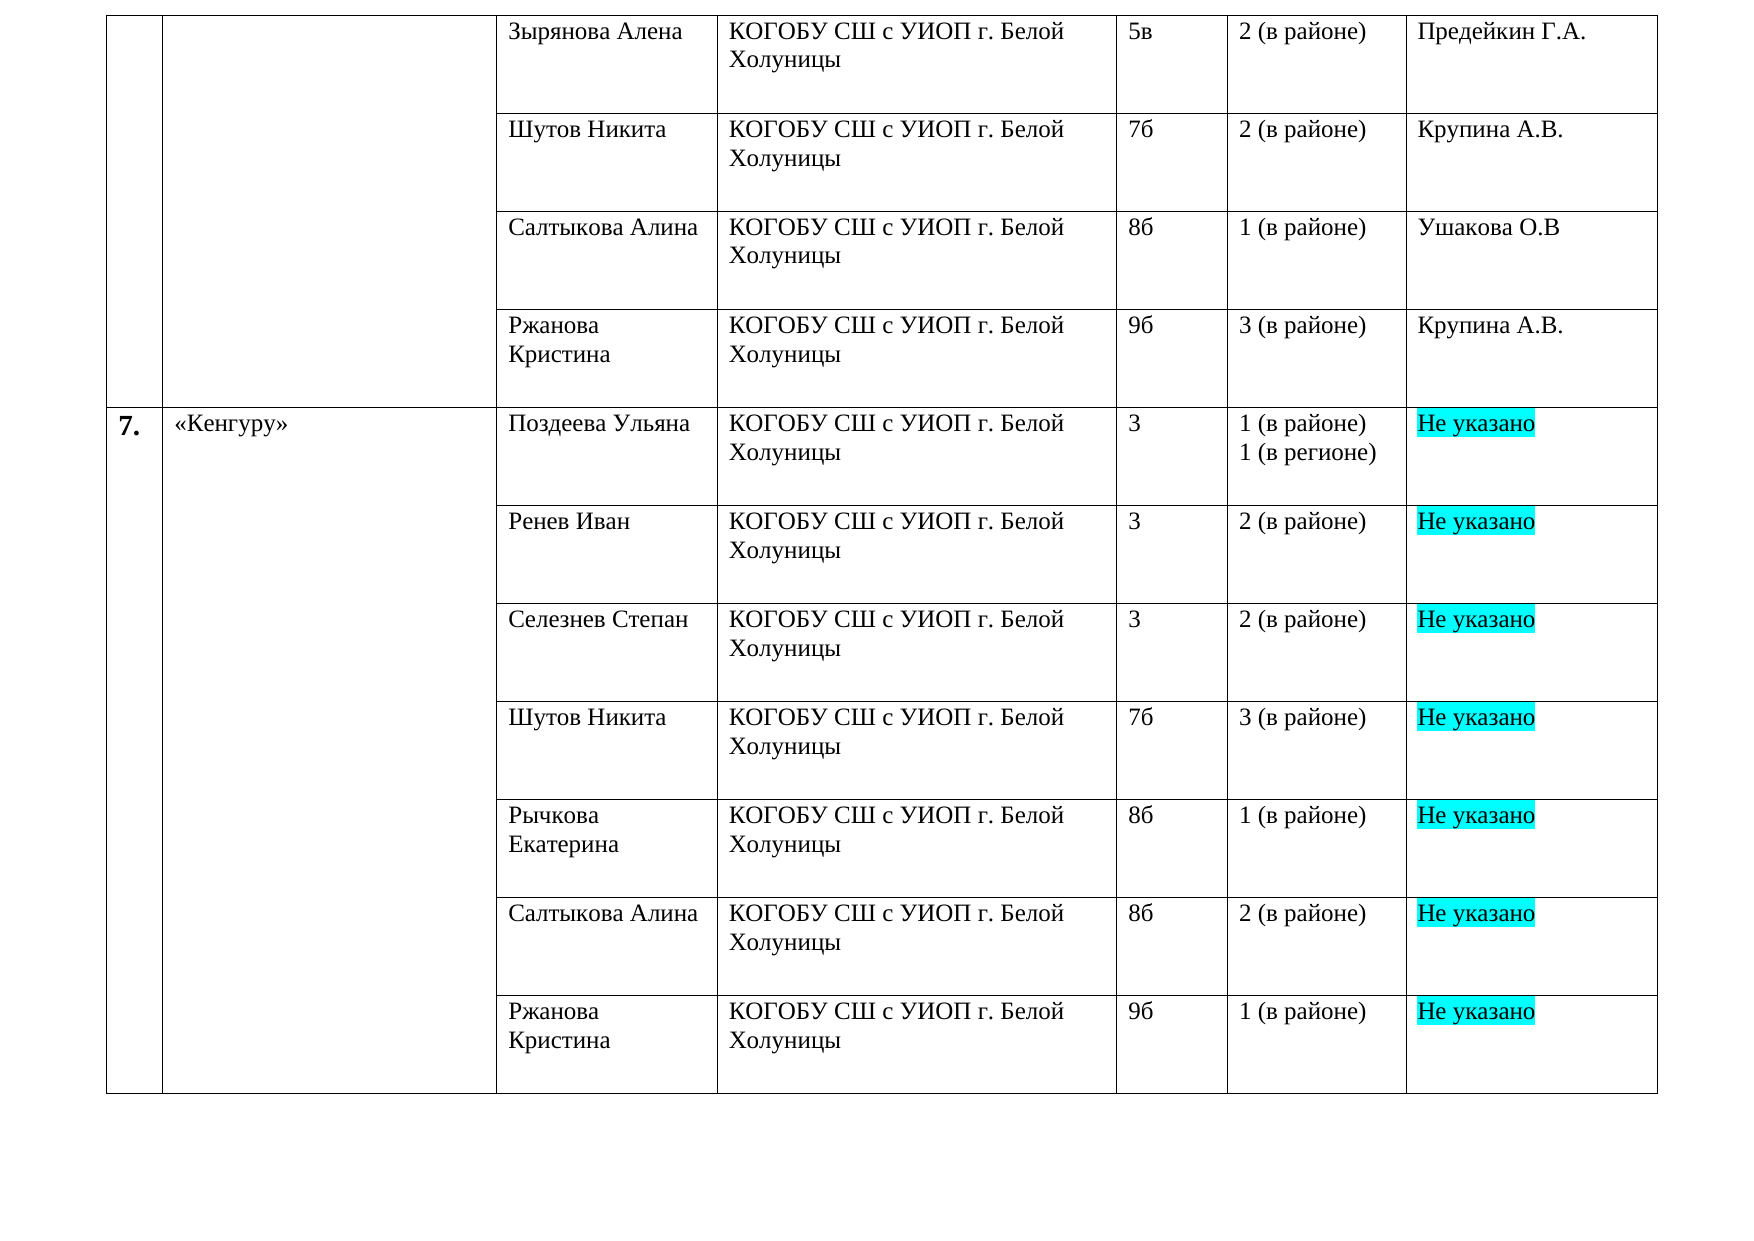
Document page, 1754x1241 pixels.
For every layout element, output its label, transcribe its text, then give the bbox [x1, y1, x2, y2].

table_cell КОГОБУ СШ с УИОП г. Белой Холуницы [718, 702, 1116, 799]
table_cell 3 (в районе) [1228, 310, 1406, 407]
table_cell 3 [1117, 408, 1227, 505]
table_cell КОГОБУ СШ с УИОП г. Белой Холуницы [718, 800, 1116, 897]
table_cell Рычкова Екатерина [497, 800, 717, 897]
table_cell Не указано [1407, 506, 1657, 603]
table_cell Предейкин Г.А. [1407, 16, 1657, 113]
table_cell Не указано [1407, 604, 1657, 701]
table_cell 7б [1117, 702, 1227, 799]
table_cell 1 (в районе) 1 (в регионе) [1228, 408, 1406, 505]
table_cell Шутов Никита [497, 114, 717, 211]
table_cell КОГОБУ СШ с УИОП г. Белой Холуницы [718, 114, 1116, 211]
table_cell Не указано [1407, 996, 1657, 1093]
table_cell Поздеева Ульяна [497, 408, 717, 505]
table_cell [718, 996, 1116, 1093]
table_cell 5в [1117, 16, 1227, 113]
table_cell Салтыкова Алина [497, 212, 717, 309]
table_cell Не указано [1407, 898, 1657, 995]
table_cell Шутов Никита [497, 702, 717, 799]
table_cell Ушакова О.В [1407, 212, 1657, 309]
table_cell Не указано [1407, 408, 1657, 505]
table_cell Зырянова Алена [497, 16, 717, 113]
table_cell 8б [1117, 212, 1227, 309]
table_cell Крупина А.В. [1407, 310, 1657, 407]
table_cell Салтыкова Алина [497, 898, 717, 995]
table_cell Не указано [1407, 800, 1657, 897]
table_cell 2 (в районе) [1228, 898, 1406, 995]
table_cell 9б [1117, 310, 1227, 407]
table_cell Ржанова Кристина [497, 310, 717, 407]
table_cell КОГОБУ СШ с УИОП г. Белой Холуницы [718, 898, 1116, 995]
table_cell 1 (в районе) [1228, 800, 1406, 897]
table_cell Селезнев Степан [497, 604, 717, 701]
table_cell КОГОБУ СШ с УИОП г. Белой Холуницы [718, 408, 1116, 505]
table_cell КОГОБУ СШ с УИОП г. Белой Холуницы [718, 310, 1116, 407]
table_cell 7. [107, 408, 162, 1093]
table_cell КОГОБУ СШ с УИОП г. Белой Холуницы [718, 506, 1116, 603]
table_cell КОГОБУ СШ с УИОП г. Белой Холуницы [718, 604, 1116, 701]
table_cell 1 (в районе) [1228, 996, 1406, 1093]
table_cell 9б [1117, 996, 1227, 1093]
table_cell 3 [1117, 604, 1227, 701]
table_cell Ренев Иван [497, 506, 717, 603]
table_cell 2 (в районе) [1228, 16, 1406, 113]
table_cell 8б [1117, 800, 1227, 897]
table_cell 8б [1117, 898, 1227, 995]
table_cell 1 (в районе) [1228, 212, 1406, 309]
table_cell КОГОБУ СШ с УИОП г. Белой Холуницы [718, 212, 1116, 309]
table_cell 7б [1117, 114, 1227, 211]
table_cell 3 (в районе) [1228, 702, 1406, 799]
table_cell «Кенгуру» [163, 408, 496, 1093]
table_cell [718, 16, 1116, 113]
table_cell Не указано [1407, 702, 1657, 799]
table_cell Ржанова Кристина [497, 996, 717, 1093]
table_cell 2 (в районе) [1228, 114, 1406, 211]
table_cell 3 [1117, 506, 1227, 603]
table_cell 2 (в районе) [1228, 604, 1406, 701]
table_cell Крупина А.В. [1407, 114, 1657, 211]
table_cell 2 (в районе) [1228, 506, 1406, 603]
